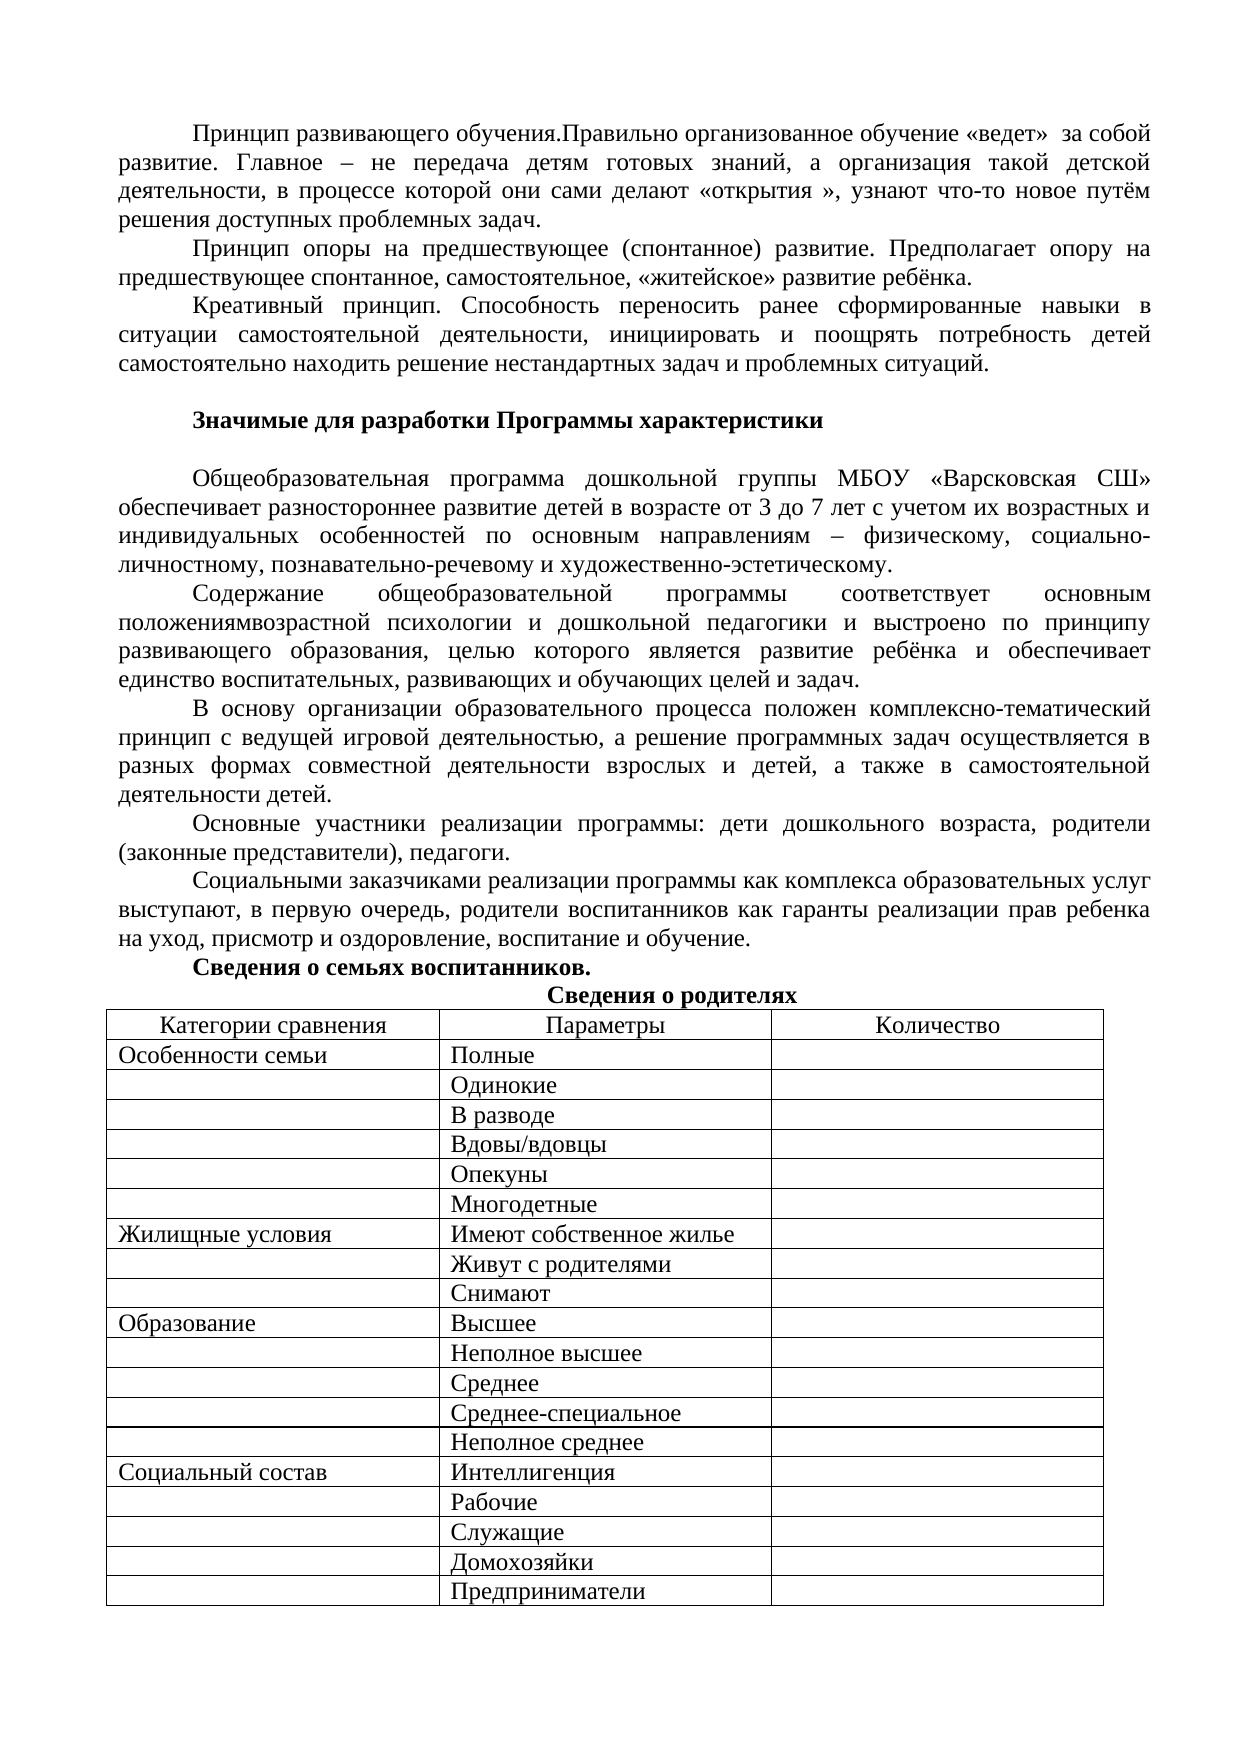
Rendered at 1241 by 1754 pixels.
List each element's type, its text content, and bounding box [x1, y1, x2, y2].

table_cell Среднее-специальное [440, 1398, 771, 1426]
table_cell Опекуны [440, 1159, 771, 1188]
table_cell Полные [440, 1040, 771, 1069]
table_cell [107, 1517, 439, 1546]
table_cell Образование [107, 1308, 439, 1337]
table_cell [772, 1517, 1103, 1546]
table_cell Многодетные [440, 1189, 771, 1218]
table_cell [772, 1338, 1103, 1367]
table_cell Домохозяйки [440, 1547, 771, 1575]
table_cell [107, 1398, 439, 1426]
table_cell [107, 1249, 439, 1277]
table_cell [107, 1070, 439, 1099]
table_cell [772, 1487, 1103, 1516]
table_cell Одинокие [440, 1070, 771, 1099]
table_cell [772, 1040, 1103, 1069]
table_cell [772, 1159, 1103, 1188]
table_cell [772, 1576, 1103, 1605]
table_cell [107, 1576, 439, 1605]
table_cell [772, 1130, 1103, 1158]
text Креативный принцип. Способность переносить ранее сформированные навыки в ситуации самостоятельной деятельности, инициировать и поощрять потребность детей самостоятельно находить решение нестандартных задач и проблемных ситуаций. [118, 291, 1152, 377]
table_cell Живут с родителями [440, 1249, 771, 1277]
table_cell [107, 1279, 439, 1307]
table_cell Социальный состав [107, 1457, 439, 1486]
text В основу организации образовательного процесса положен комплексно-тематический принцип с ведущей игровой деятельностью, а решение программных задач осуществляется в разных формах совместной деятельности взрослых и детей, а также в самостоятельной деятельности детей. [118, 693, 1152, 808]
text Основные участники реализации программы: дети дошкольного возраста, родители (законные представители), педагоги. [118, 808, 1152, 866]
text Сведения о родителях [118, 981, 1152, 1009]
table_cell [772, 1279, 1103, 1307]
table_cell [107, 1368, 439, 1397]
table_cell Имеют собственное жилье [440, 1219, 771, 1248]
table_cell Служащие [440, 1517, 771, 1546]
table_cell [772, 1368, 1103, 1397]
table_cell [107, 1189, 439, 1218]
table_cell [772, 1457, 1103, 1486]
text Принцип развивающего обучения.Правильно организованное обучение «ведет» за собой развитие. Главное – не передача детям готовых знаний, а организация такой детской деятельности, в процессе которой они сами делают «открытия », узнают что-то новое путём решения доступных проблемных задач. [118, 118, 1152, 233]
table_cell [107, 1428, 439, 1456]
table_cell [107, 1159, 439, 1188]
table_cell [772, 1428, 1103, 1456]
text Содержание общеобразовательной программы соответствует основным положениямвозрастной психологии и дошкольной педагогики и выстроено по принципу развивающего образования, целью которого является развитие ребёнка и обеспечивает единство воспитательных, развивающих и обучающих целей и задач. [118, 578, 1152, 693]
table_cell [772, 1249, 1103, 1277]
table_cell Жилищные условия [107, 1219, 439, 1248]
table_cell Неполное среднее [440, 1428, 771, 1456]
table_cell Высшее [440, 1308, 771, 1337]
text Принцип опоры на предшествующее (спонтанное) развитие. Предполагает опору на предшествующее спонтанное, самостоятельное, «житейское» развитие ребёнка. [118, 233, 1152, 291]
table_cell Вдовы/вдовцы [440, 1130, 771, 1158]
table_cell [772, 1398, 1103, 1426]
table_cell [772, 1308, 1103, 1337]
table_cell Рабочие [440, 1487, 771, 1516]
table_cell [772, 1100, 1103, 1128]
table_cell [107, 1100, 439, 1128]
table_cell [772, 1189, 1103, 1218]
table_cell [107, 1338, 439, 1367]
table_cell В разводе [440, 1100, 771, 1128]
table_cell [772, 1547, 1103, 1575]
table_cell [772, 1070, 1103, 1099]
table_header Параметры [440, 1010, 771, 1039]
table_cell [772, 1219, 1103, 1248]
text Значимые для разработки Программы характеристики [118, 406, 1152, 434]
table_cell [107, 1130, 439, 1158]
table_header Количество [772, 1010, 1103, 1039]
table_cell Среднее [440, 1368, 771, 1397]
table_cell [107, 1487, 439, 1516]
table_cell Снимают [440, 1279, 771, 1307]
table_cell Особенности семьи [107, 1040, 439, 1069]
table_cell Неполное высшее [440, 1338, 771, 1367]
text Сведения о семьях воспитанников. [118, 952, 1152, 981]
table_cell [107, 1547, 439, 1575]
text Общеобразовательная программа дошкольной группы МБОУ «Варсковская СШ» обеспечивает разностороннее развитие детей в возрасте от 3 до 7 лет с учетом их возрастных и индивидуальных особенностей по основным направлениям – физическому, социально-личностному, познавательно-речевому и художественно-эстетическому. [118, 463, 1152, 578]
table_cell Интеллигенция [440, 1457, 771, 1486]
table_header Категории сравнения [107, 1010, 439, 1039]
text Социальными заказчиками реализации программы как комплекса образовательных услуг выступают, в первую очередь, родители воспитанников как гаранты реализации прав ребенка на уход, присмотр и оздоровление, воспитание и обучение. [118, 866, 1152, 952]
table_cell Предприниматели [440, 1576, 771, 1605]
